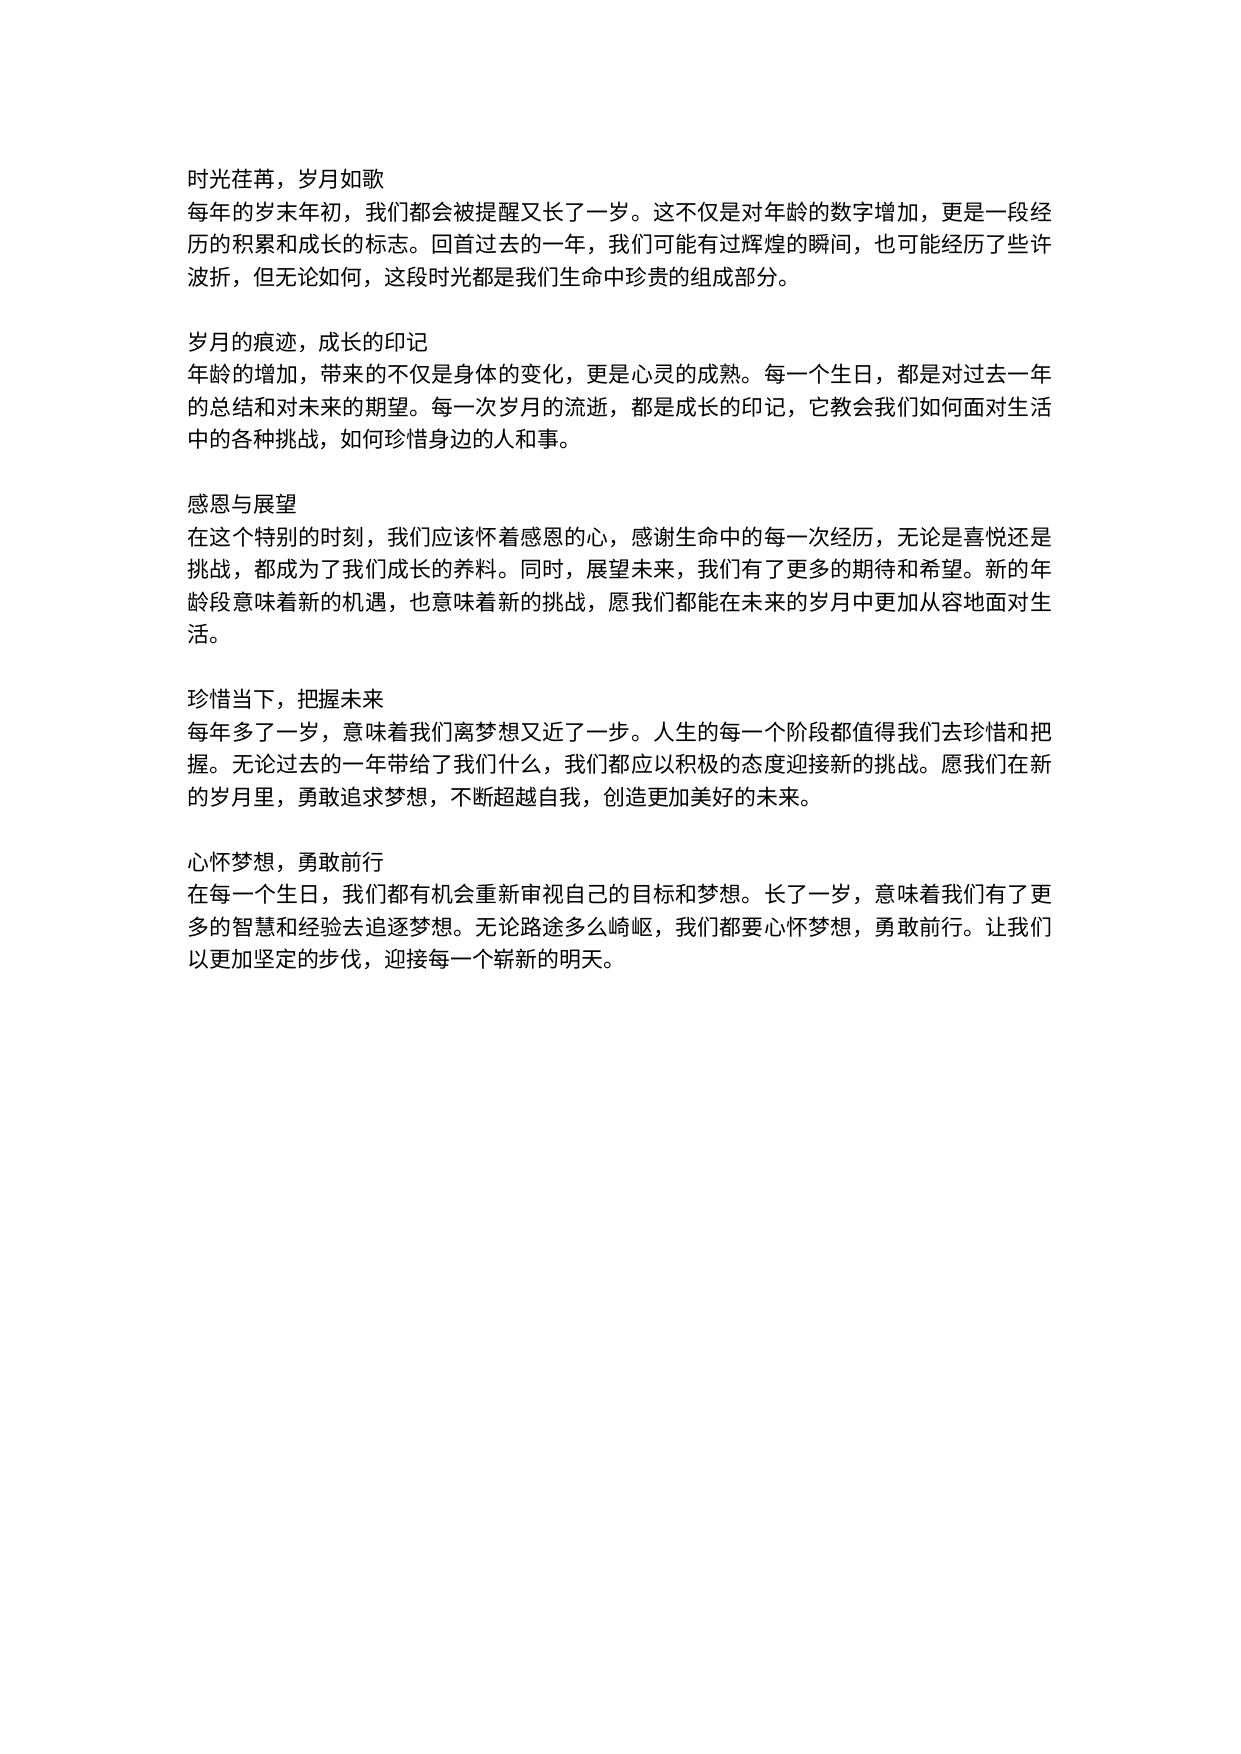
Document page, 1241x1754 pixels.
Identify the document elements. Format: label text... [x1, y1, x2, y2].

text 心怀梦想，勇敢前行 [187, 844, 1053, 877]
text 在每一个生日，我们都有机会重新审视自己的目标和梦想。长了一岁，意味着我们有了更多的智慧和经验去追逐梦想。无论路途多么崎岖，我们都要心怀梦想，勇敢前行。让我们以更加坚定的步伐，迎接每一个崭新的明天。 [187, 877, 1053, 974]
text 在这个特别的时刻，我们应该怀着感恩的心，感谢生命中的每一次经历，无论是喜悦还是挑战，都成为了我们成长的养料。同时，展望未来，我们有了更多的期待和希望。新的年龄段意味着新的机遇，也意味着新的挑战，愿我们都能在未来的岁月中更加从容地面对生活。 [187, 519, 1053, 649]
text 时光荏苒，岁月如歌 [187, 162, 1053, 194]
text 每年多了一岁，意味着我们离梦想又近了一步。人生的每一个阶段都值得我们去珍惜和把握。无论过去的一年带给了我们什么，我们都应以积极的态度迎接新的挑战。愿我们在新的岁月里，勇敢追求梦想，不断超越自我，创造更加美好的未来。 [187, 714, 1053, 812]
text 年龄的增加，带来的不仅是身体的变化，更是心灵的成熟。每一个生日，都是对过去一年的总结和对未来的期望。每一次岁月的流逝，都是成长的印记，它教会我们如何面对生活中的各种挑战，如何珍惜身边的人和事。 [187, 357, 1053, 454]
text 感恩与展望 [187, 487, 1053, 519]
text 岁月的痕迹，成长的印记 [187, 324, 1053, 357]
text 珍惜当下，把握未来 [187, 682, 1053, 714]
text 每年的岁末年初，我们都会被提醒又长了一岁。这不仅是对年龄的数字增加，更是一段经历的积累和成长的标志。回首过去的一年，我们可能有过辉煌的瞬间，也可能经历了些许波折，但无论如何，这段时光都是我们生命中珍贵的组成部分。 [187, 194, 1053, 292]
